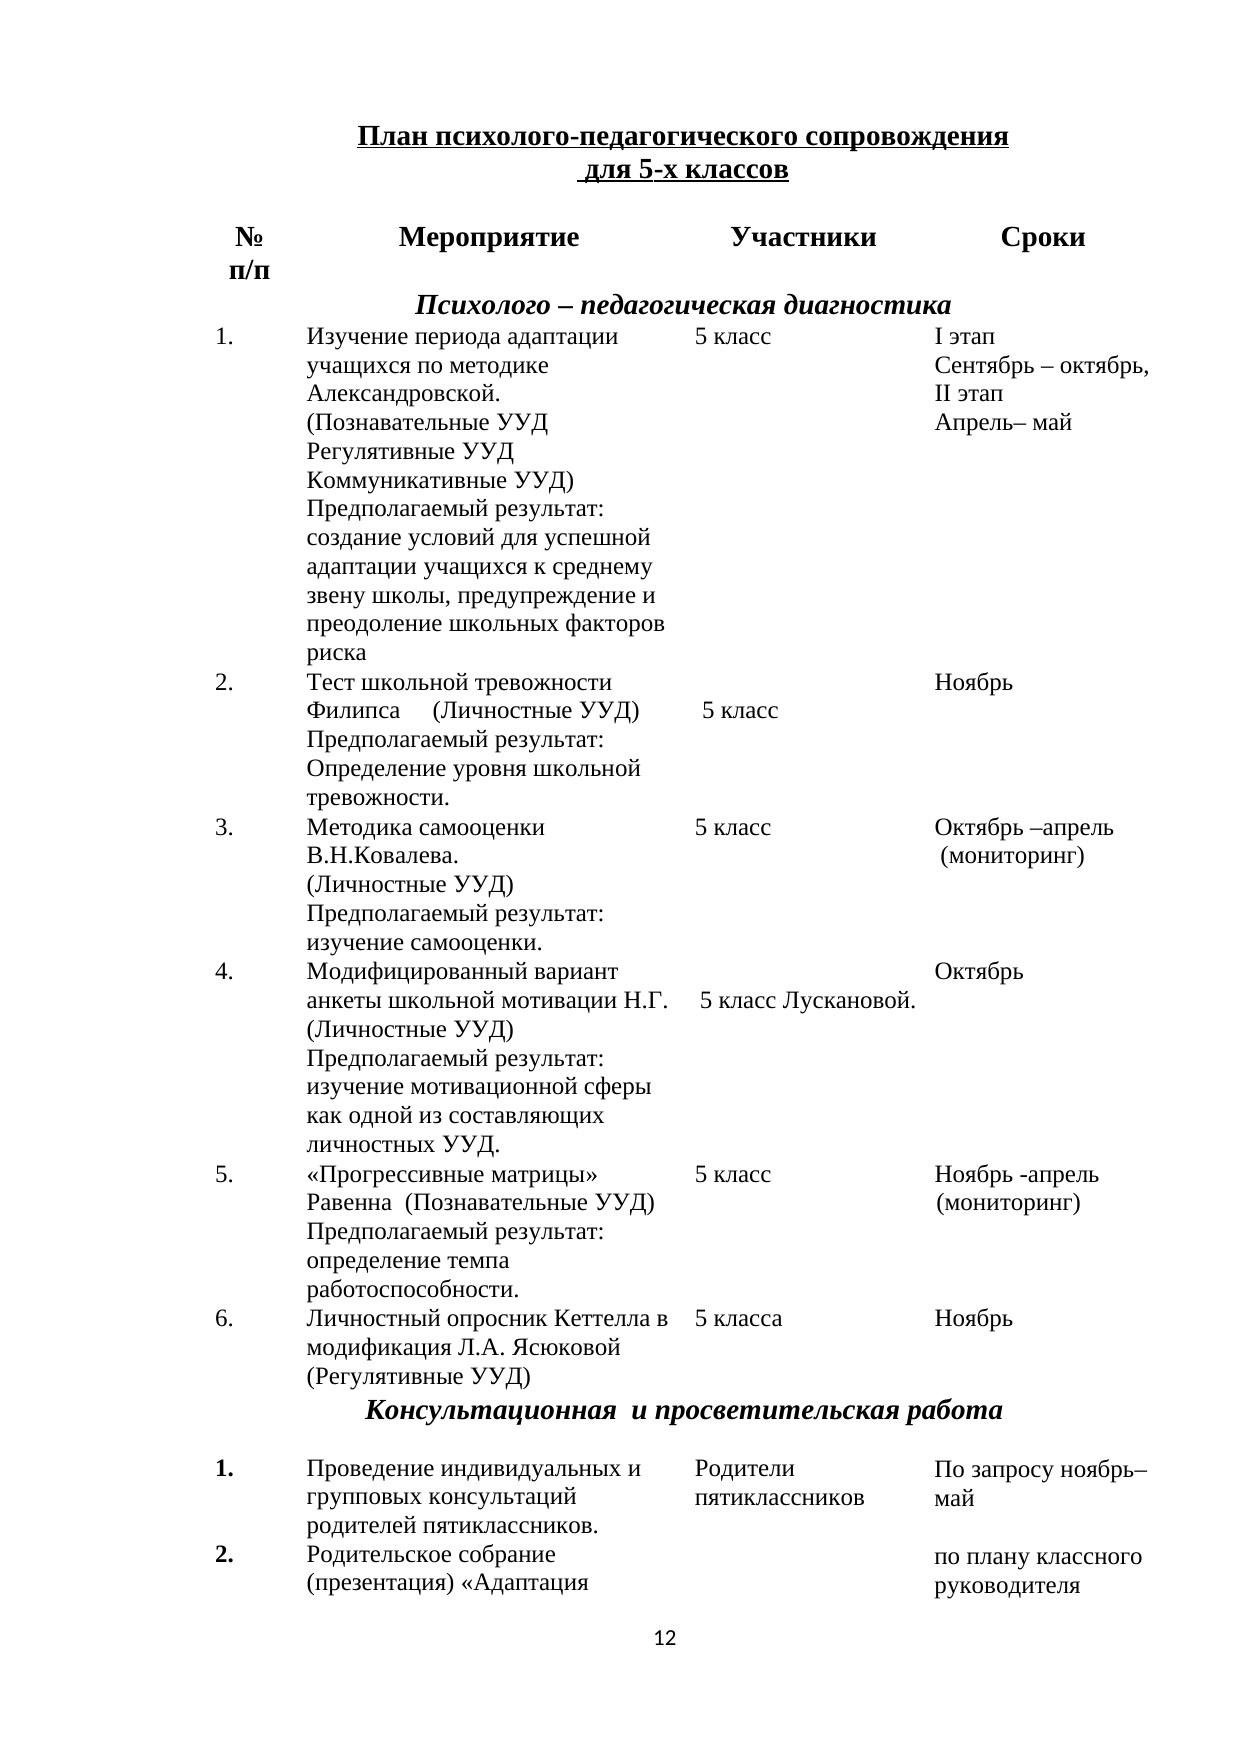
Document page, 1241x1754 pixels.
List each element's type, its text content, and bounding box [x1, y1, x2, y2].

text 5. «Прогрессивные матрицы» 5 класс Ноябрь -апрель Равенна (Познавательные УУД) (мониторинг) Предполагаемый результат: [215, 1159, 1106, 1245]
text 2. Тест школьной тревожности Ноябрь Филипса (Личностные УУД) 5 класс [215, 667, 1019, 724]
text Предполагаемый результат: изучение мотивационной сферы как одной из составляющих личностных УУД. [306, 1043, 657, 1158]
text Предполагаемый результат: изучение самооценки. [306, 898, 611, 955]
text учащихся по методике Сентябрь – октябрь, Александровской. II этап (Познавательные УУД Апрель– май Регулятивные УУД [306, 350, 1156, 465]
text 2. Родительское собрание (презентация) «Адаптация [215, 1540, 595, 1596]
text для 5-х классов [577, 151, 1154, 185]
text Родители пятиклассников [694, 1454, 871, 1511]
text (Регулятивные УУД) [306, 1361, 1154, 1390]
text 3. Методика самооценки 5 класс Октябрь –апрель В.Н.Ковалева. (мониторинг) (Личностные УУД) [215, 812, 1121, 898]
text Предполагаемый результат: Определение уровня школьной тревожности. [306, 724, 647, 811]
text 6. Личностный опросник Кеттелла в 5 класса Ноябрь модификация Л.А. Ясюковой [215, 1303, 1019, 1361]
text 1. Проведение индивидуальных и групповых консультаций родителей пятиклассников. [215, 1454, 647, 1538]
text определение темпа работоспособности. [306, 1245, 526, 1302]
text по плану классного руководителя [934, 1541, 1148, 1599]
text Консультационная и просветительская работа [365, 1392, 1154, 1425]
text Психолого – педагогическая диагностика [415, 287, 1154, 321]
text Коммуникативные УУД) Предполагаемый результат: создание условий для успешной адаптации учащихся к среднему звену школы, предупреждение и преодоление школьных факторов риска [306, 465, 671, 666]
text 1. Изучение периода адаптации 5 класс I этап [215, 321, 1154, 350]
text № Мероприятие Участники Сроки п/п [228, 219, 1093, 286]
text План психолого-педагогического сопровождения [357, 118, 1154, 151]
text 4. Модифицированный вариант Октябрь анкеты школьной мотивации Н.Г. 5 класс Лускановой.(Личностные УУД) [215, 956, 1030, 1043]
text 12 [653, 1623, 1154, 1651]
text По запросу ноябрь– май [934, 1454, 1153, 1511]
